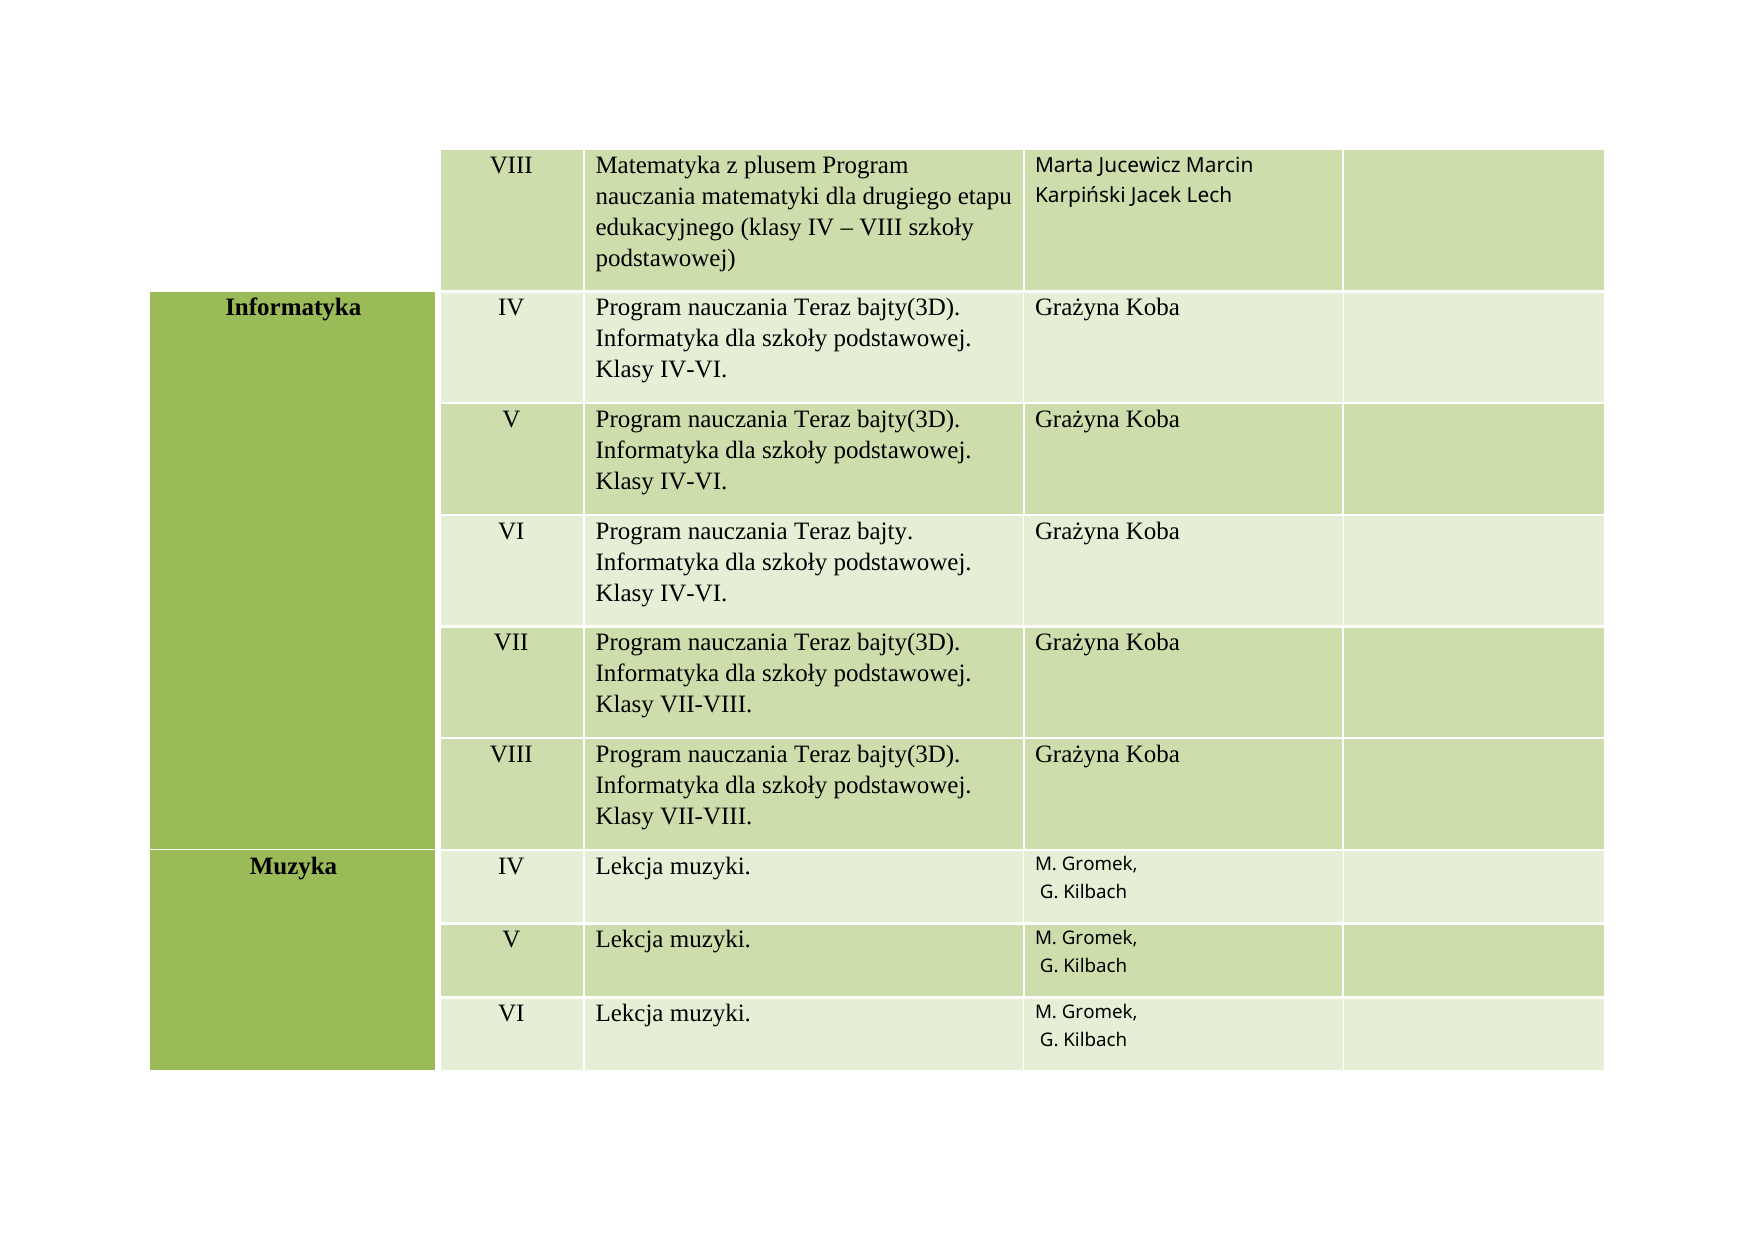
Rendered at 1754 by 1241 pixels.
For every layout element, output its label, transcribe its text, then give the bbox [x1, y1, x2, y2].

table_cell Grażyna Koba [1024, 516, 1343, 625]
table_cell Lekcja muzyki. [585, 925, 1023, 996]
table_cell Program nauczania Teraz bajty(3D). Informatyka dla szkoły podstawowej. Klasy VII-VIII. [585, 628, 1023, 737]
table_cell Program nauczania Teraz bajty(3D). Informatyka dla szkoły podstawowej. Klasy IV-VI. [585, 404, 1023, 514]
table_cell Grażyna Koba [1025, 628, 1342, 737]
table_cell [585, 150, 1023, 290]
table_cell V [441, 404, 583, 514]
table_cell [1344, 516, 1604, 625]
table_cell [1344, 628, 1604, 737]
table_cell [1344, 925, 1604, 996]
table_cell VIII [441, 739, 583, 849]
table_cell Muzyka [150, 850, 435, 1070]
table_cell Program nauczania Teraz bajty(3D). Informatyka dla szkoły podstawowej. Klasy IV-VI. [585, 293, 1023, 402]
table_cell [1344, 851, 1604, 922]
table_cell IV [441, 293, 583, 402]
table_cell M. Gromek, G. Kilbach [1025, 925, 1342, 996]
table_cell [1344, 293, 1604, 402]
table_cell M. Gromek, G. Kilbach [1024, 851, 1343, 922]
table_cell Informatyka [150, 292, 435, 849]
table_cell Grażyna Koba [1024, 293, 1343, 402]
table_cell [1344, 999, 1604, 1070]
table_cell Grażyna Koba [1025, 739, 1342, 849]
table_cell Grażyna Koba [1025, 404, 1342, 514]
table_cell Program nauczania Teraz bajty(3D). Informatyka dla szkoły podstawowej. Klasy VII-VIII. [585, 739, 1023, 849]
table_cell [1344, 150, 1604, 290]
table_cell VII [441, 628, 583, 737]
table_cell Program nauczania Teraz bajty. Informatyka dla szkoły podstawowej. Klasy IV-VI. [585, 516, 1023, 625]
table_cell VI [441, 999, 583, 1070]
table_cell Lekcja muzyki. [585, 851, 1023, 922]
table_cell IV [441, 851, 583, 922]
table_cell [1024, 999, 1343, 1070]
table_cell [1344, 404, 1604, 514]
table_cell VI [441, 516, 583, 625]
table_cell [1025, 150, 1342, 290]
table_cell [1344, 739, 1604, 849]
table_cell V [441, 925, 583, 996]
table_cell Lekcja muzyki. [585, 999, 1023, 1070]
table_cell VIII [441, 150, 583, 290]
